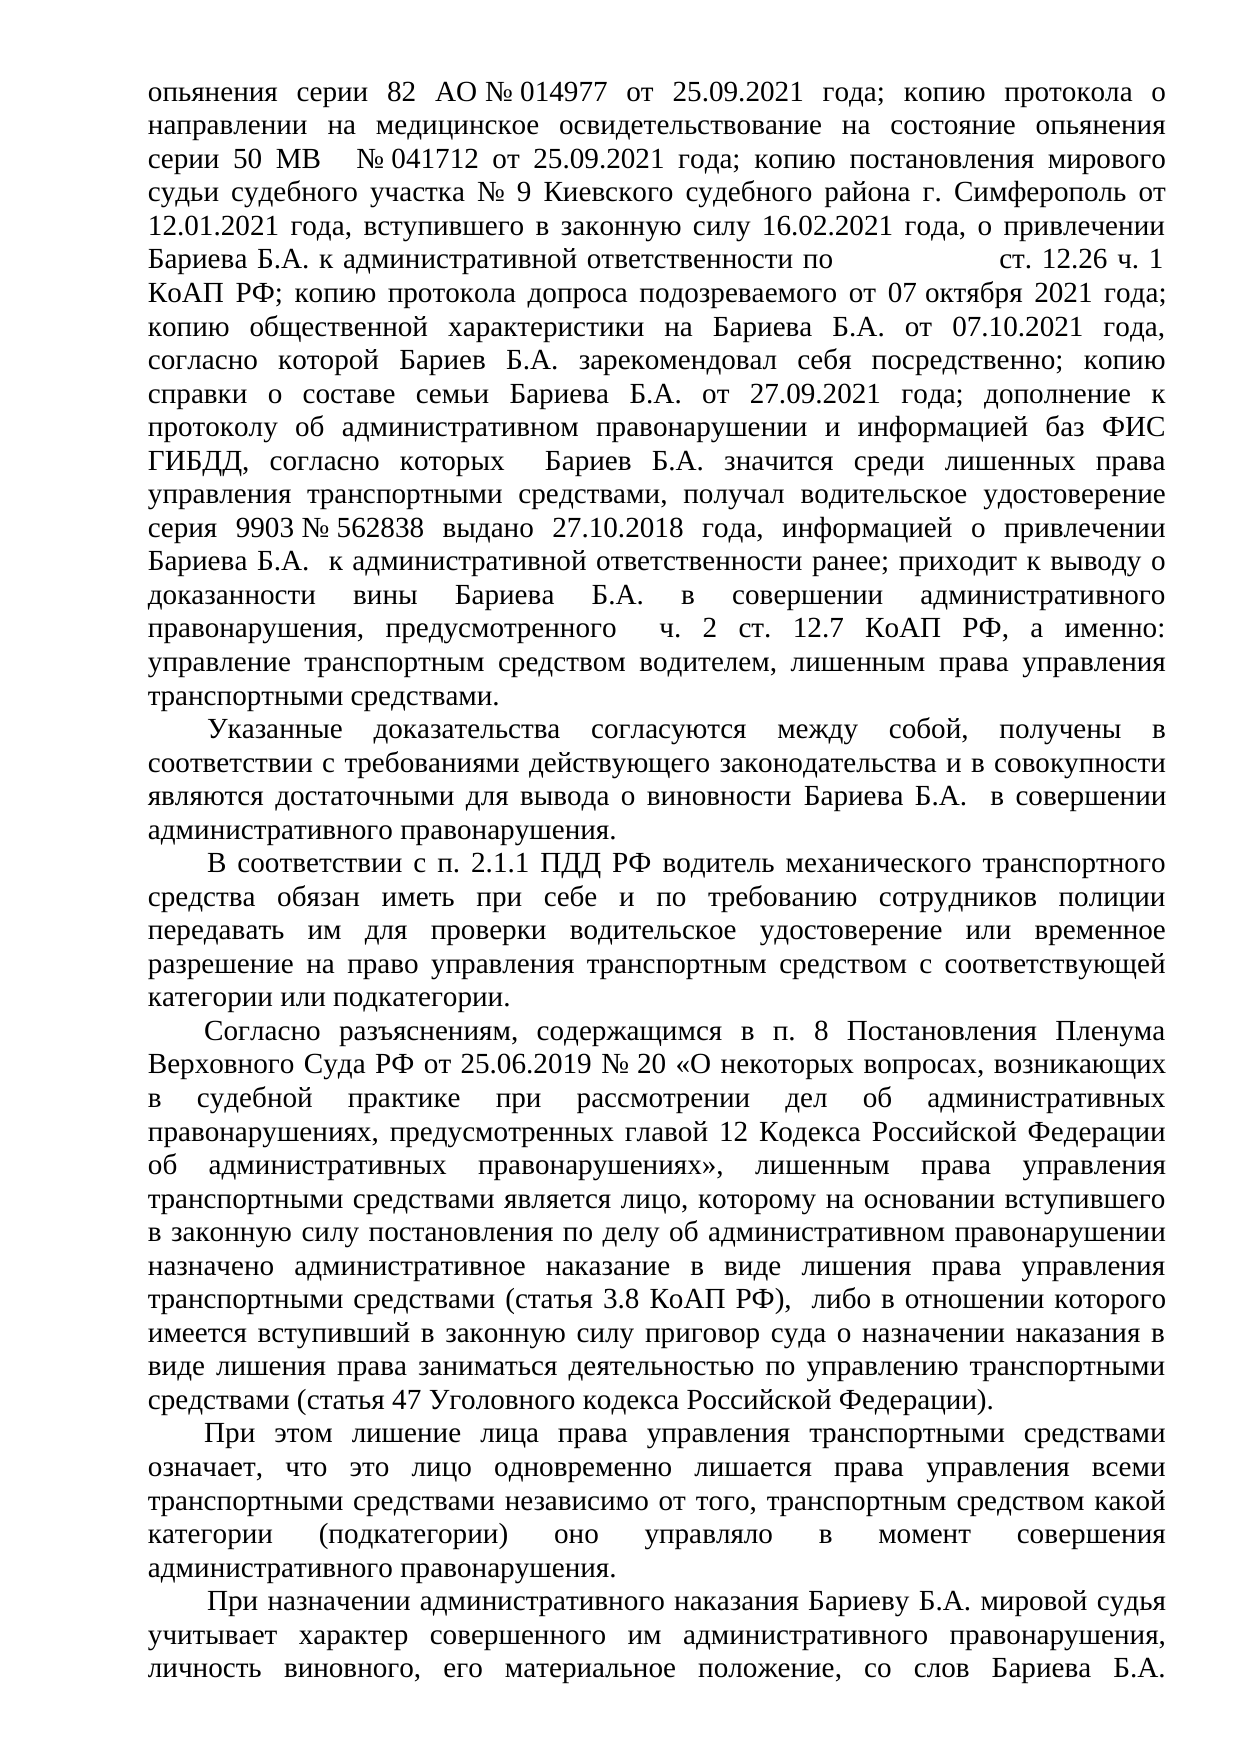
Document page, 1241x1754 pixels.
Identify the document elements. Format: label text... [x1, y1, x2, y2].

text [148, 1583, 1167, 1684]
text Согласно разъяснениям, содержащимся в п. 8 Постановления Пленума Верховного Суда РФ от 25.06.2019 № 20 «О некоторых вопросах, возникающих в судебной практике при рассмотрении дел об административных правонарушениях, предусмотренных главой 12 Кодекса Российской Федерации об административных правонарушениях», лишенным права управления транспортными средствами является лицо, которому на основании вступившего в законную силу постановления по делу об административном правонарушении назначено административное наказание в виде лишения права управления транспортными средствами (статья 3.8 КоАП РФ), либо в отношении которого имеется вступивший в законную силу приговор суда о назначении наказания в виде лишения права заниматься деятельностью по управлению транспортными средствами (статья 47 Уголовного кодекса Российской Федерации). [148, 1013, 1167, 1416]
text В соответствии с п. 2.1.1 ПДД РФ водитель механического транспортного средства обязан иметь при себе и по требованию сотрудников полиции передавать им для проверки водительское удостоверение или временное разрешение на право управления транспортным средством с соответствующей категории или подкатегории. [148, 845, 1167, 1013]
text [148, 74, 1167, 711]
text Указанные доказательства согласуются между собой, получены в соответствии с требованиями действующего законодательства и в совокупности являются достаточными для вывода о виновности Бариева Б.А. в совершении административного правонарушения. [148, 711, 1167, 845]
text При этом лишение лица права управления транспортными средствами означает, что это лицо одновременно лишается права управления всеми транспортными средствами независимо от того, транспортным средством какой категории (подкатегории) оно управляло в момент совершения административного правонарушения. [148, 1416, 1167, 1583]
